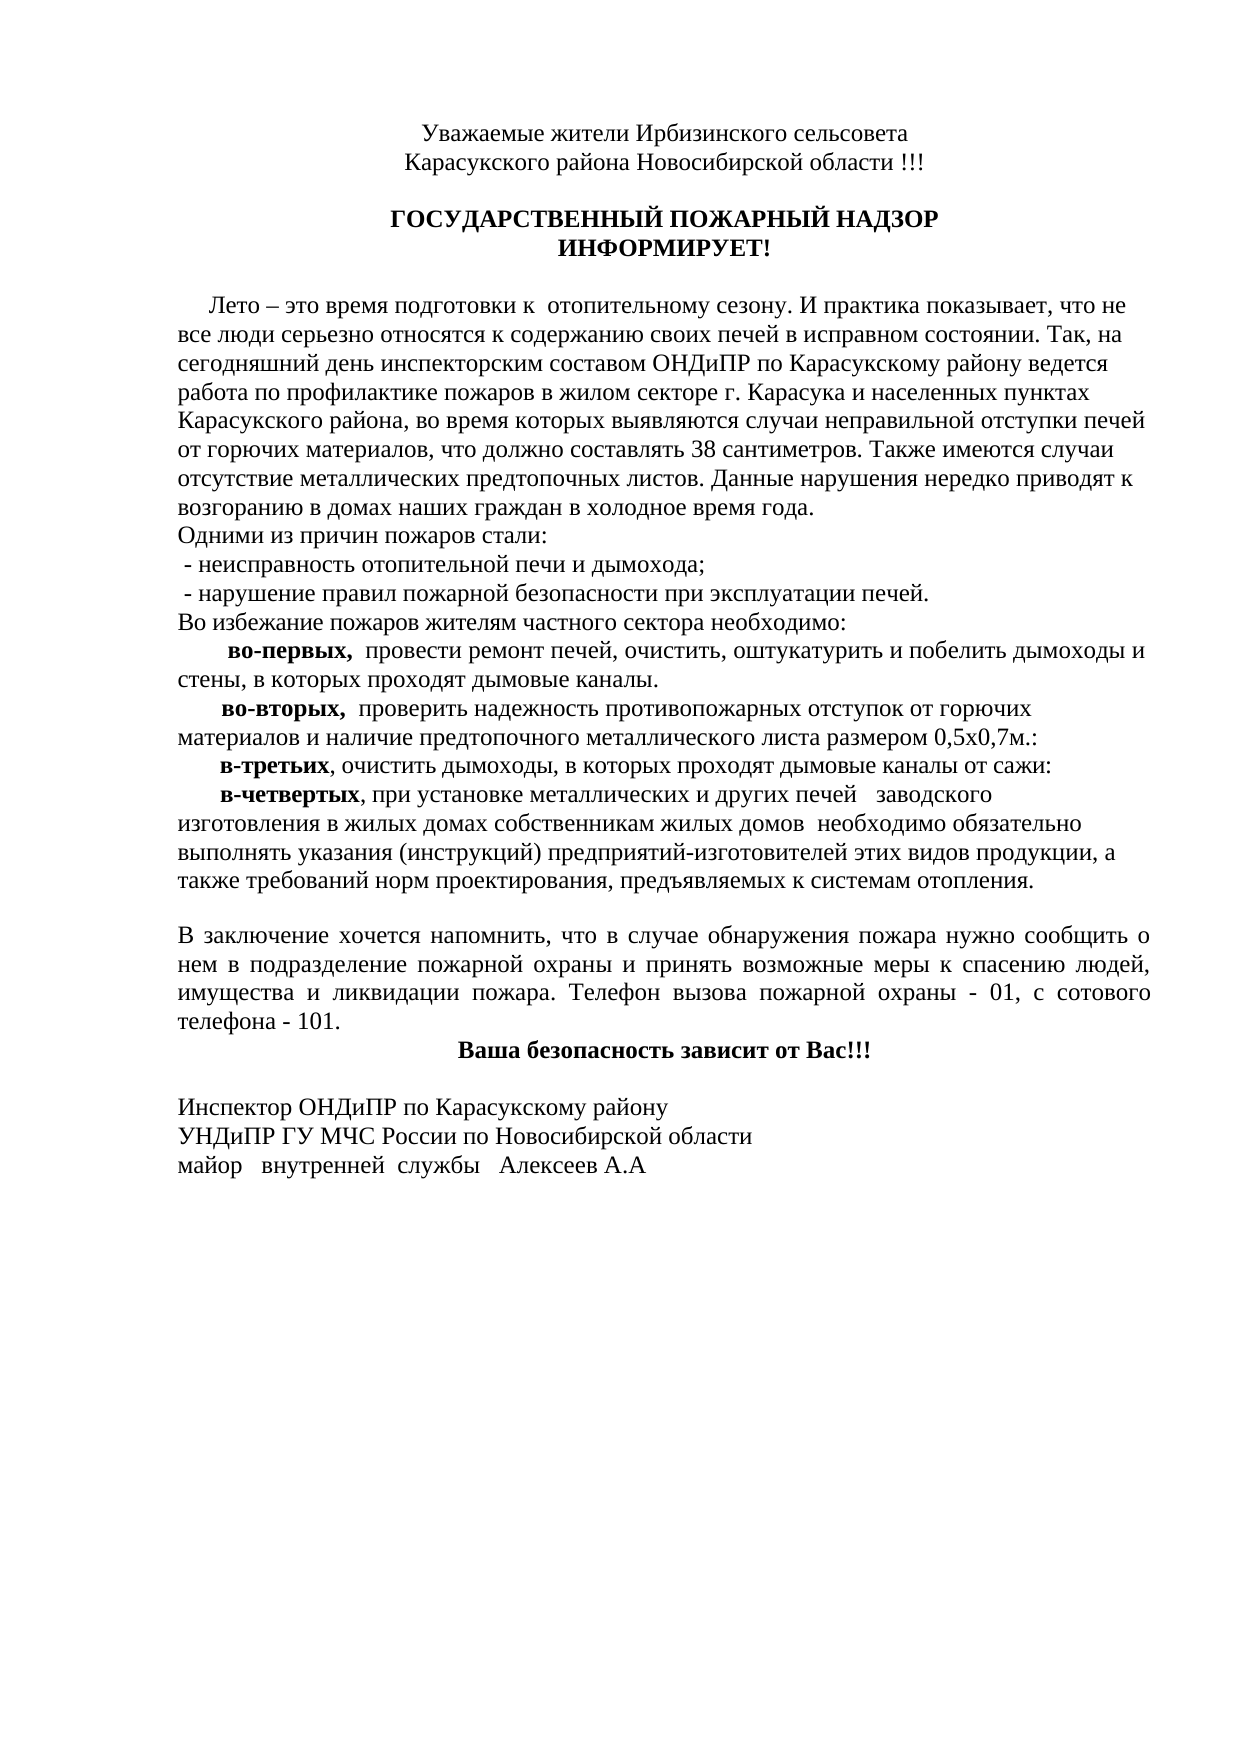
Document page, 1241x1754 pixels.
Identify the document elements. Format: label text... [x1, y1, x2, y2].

title Лето – это время подготовки к отопительному сезону. И практика показывает, что не все люди серьезно относятся к содержанию своих печей в исправном состоянии. Так, на сегодняшний день инспекторским составом ОНДиПР по Карасукскому району ведется работа по профилактике пожаров в жилом секторе г. Карасука и населенных пунктах Карасукского района, во время которых выявляются случаи неправильной отступки печей от горючих материалов, что должно составлять . Также имеются случаи отсутствие металлических предтопочных листов. Данные нарушения нередко приводят к возгоранию в домах наших граждан в холодное время года. [177, 291, 1152, 521]
title в-третьих, очистить дымоходы, в которых проходят дымовые каналы от сажи: [177, 751, 1152, 779]
text ГОСУДАРСТВЕННЫЙ ПОЖАРНЫЙ НАДЗОР ИНФОРМИРУЕТ! [177, 204, 1152, 262]
title во-первых, провести ремонт печей, очистить, оштукатурить и побелить дымоходы и стены, в которых проходят дымовые каналы. [177, 636, 1152, 693]
title майор внутренней службы Алексеев А.А [177, 1150, 1152, 1179]
title Инспектор ОНДиПР по Карасукскому району [177, 1092, 1152, 1121]
title В заключение хочется напомнить, что в случае обнаружения пожара нужно сообщить о нем в подразделение пожарной охраны и принять возможные меры к спасению людей, имущества и ликвидации пожара. Телефон вызова пожарной охраны - 01, с сотового телефона - 101. [177, 920, 1152, 1035]
title Во избежание пожаров жителям частного сектора необходимо: [177, 607, 1152, 636]
title - нарушение правил пожарной безопасности при эксплуатации печей. [177, 578, 1152, 607]
text Карасукского района Новосибирской области !!! [177, 147, 1152, 176]
title - неисправность отопительной печи и дымохода; [177, 549, 1152, 578]
title Одними из причин пожаров стали: [177, 521, 1152, 549]
title УНДиПР ГУ МЧС России по Новосибирской области [177, 1121, 1152, 1150]
title во-вторых, проверить надежность противопожарных отступок от горючих материалов и наличие предтопочного металлического листа размером 0,5x0,7м.: [177, 693, 1152, 751]
text Ваша безопасность зависит от Вас!!! [177, 1035, 1152, 1064]
title в-четвертых, при установке металлических и других печей заводского изготовления в жилых домах собственникам жилых домов необходимо обязательно выполнять указания (инструкций) предприятий-изготовителей этих видов продукции, а также требований норм проектирования, предъявляемых к системам отопления. [177, 779, 1152, 894]
text Уважаемые жители Ирбизинского сельсовета [177, 118, 1152, 147]
